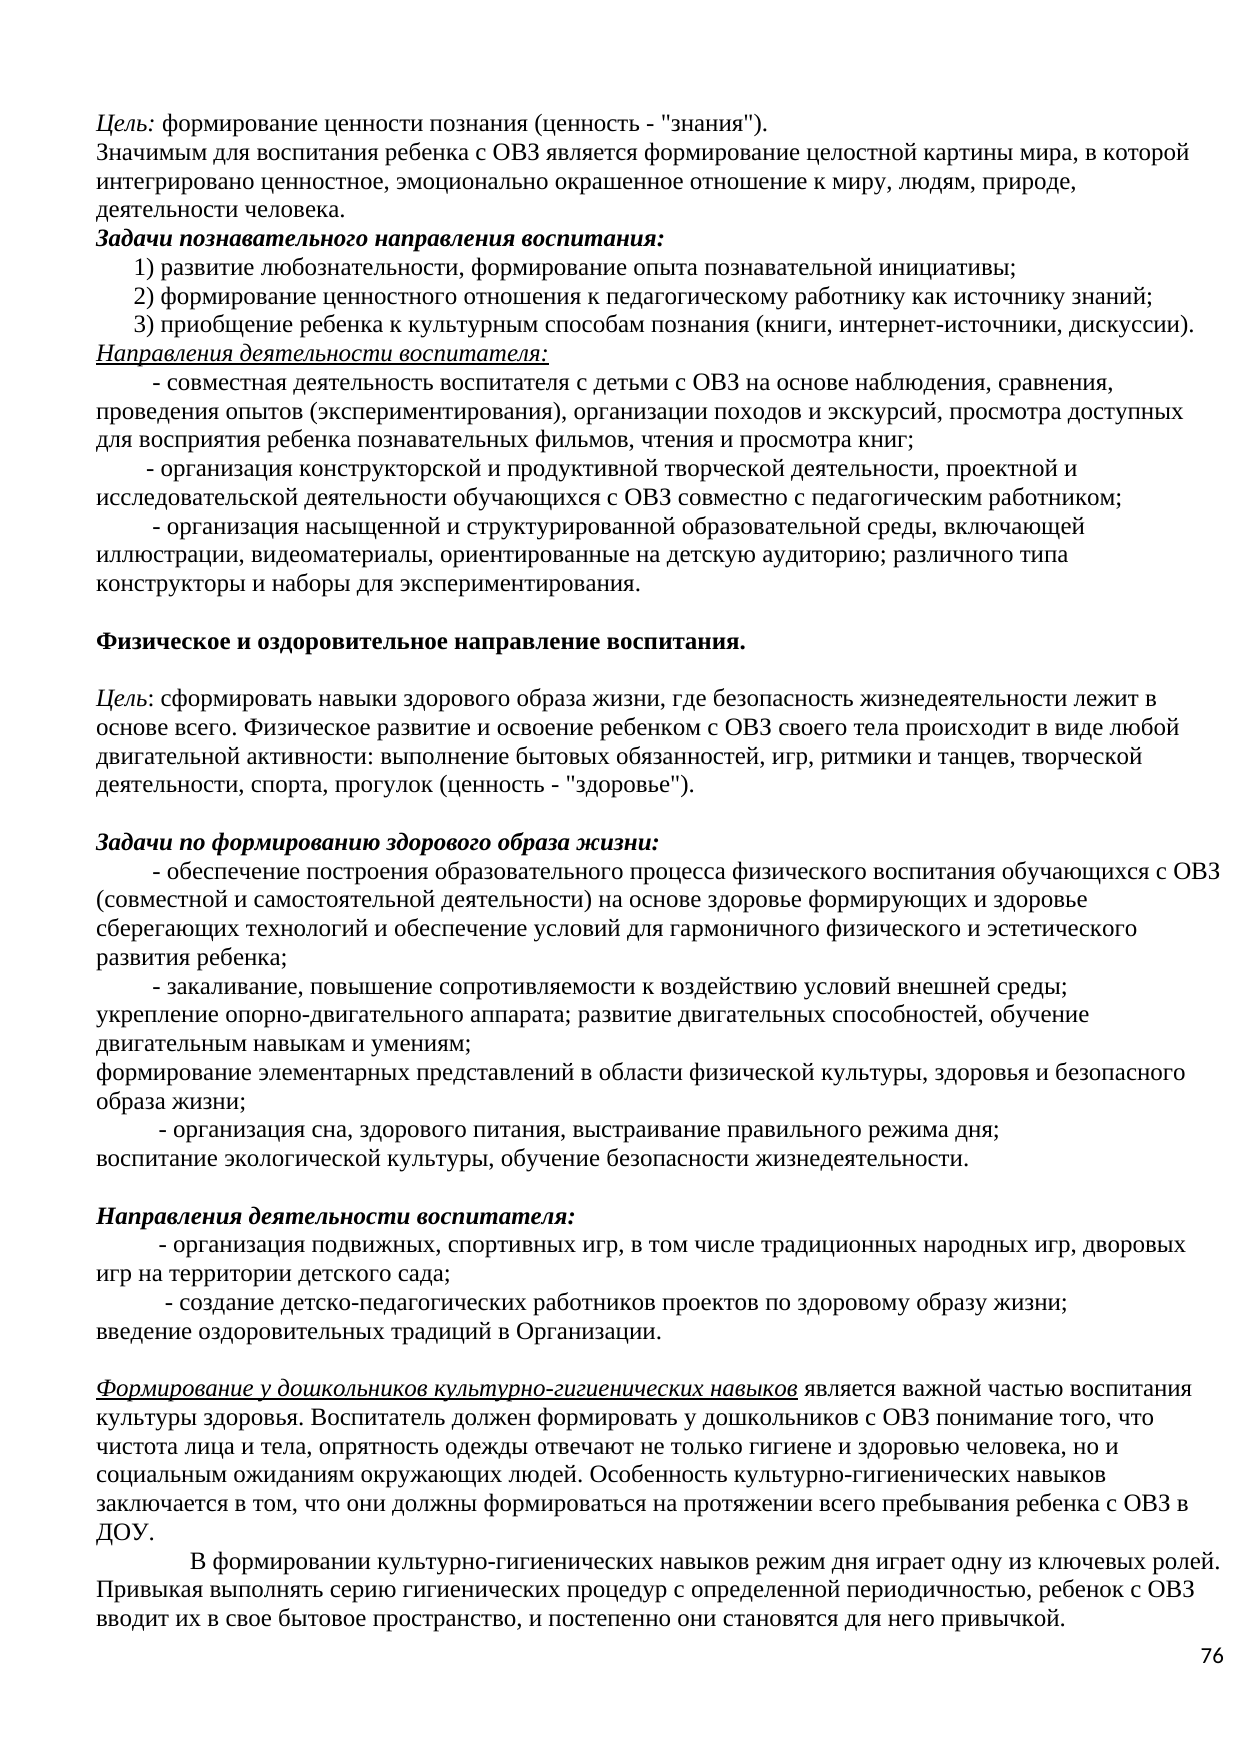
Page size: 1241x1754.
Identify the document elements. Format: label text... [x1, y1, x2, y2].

text - совместная деятельность воспитателя с детьми с ОВЗ на основе наблюдения, сравнения, проведения опытов (экспериментирования), организации походов и экскурсий, просмотра доступных для восприятия ребенка познавательных фильмов, чтения и просмотра книг; [96, 367, 1223, 453]
text введение оздоровительных традиций в Организации. [96, 1316, 1223, 1344]
text Значимым для воспитания ребенка с ОВЗ является формирование целостной картины мира, в которой интегрировано ценностное, эмоционально окрашенное отношение к миру, людям, природе, деятельности человека. [96, 137, 1223, 223]
text Цель: формирование ценности познания (ценность - "знания"). [96, 108, 1223, 137]
text воспитание экологической культуры, обучение безопасности жизнедеятельности. [96, 1143, 1223, 1172]
text 2) формирование ценностного отношения к педагогическому работнику как источнику знаний; [96, 281, 1223, 309]
text - организация насыщенной и структурированной образовательной среды, включающей иллюстрации, видеоматериалы, ориентированные на детскую аудиторию; различного типа конструкторы и наборы для экспериментирования. [96, 511, 1223, 597]
text В формировании культурно-гигиенических навыков режим дня играет одну из ключевых ролей. Привыкая выполнять серию гигиенических процедур с определенной периодичностью, ребенок с ОВЗ вводит их в свое бытовое пространство, и постепенно они становятся для него привычкой. [96, 1546, 1223, 1632]
text формирование элементарных представлений в области физической культуры, здоровья и безопасного образа жизни; [96, 1057, 1223, 1114]
text - обеспечение построения образовательного процесса физического воспитания обучающихся с ОВЗ (совместной и самостоятельной деятельности) на основе здоровье формирующих и здоровье сберегающих технологий и обеспечение условий для гармоничного физического и эстетического развития ребенка; [96, 856, 1223, 971]
text - организация конструкторской и продуктивной творческой деятельности, проектной и исследовательской деятельности обучающихся с ОВЗ совместно с педагогическим работником; [96, 453, 1223, 511]
text - организация подвижных, спортивных игр, в том числе традиционных народных игр, дворовых игр на территории детского сада; [96, 1229, 1223, 1287]
text - создание детско-педагогических работников проектов по здоровому образу жизни; [96, 1287, 1223, 1316]
text Задачи познавательного направления воспитания: [96, 223, 1223, 252]
text - организация сна, здорового питания, выстраивание правильного режима дня; [96, 1114, 1223, 1143]
text - закаливание, повышение сопротивляемости к воздействию условий внешней среды; [96, 971, 1223, 999]
text Физическое и оздоровительное направление воспитания. [96, 626, 1223, 654]
text 1) развитие любознательности, формирование опыта познавательной инициативы; [96, 252, 1223, 281]
text укрепление опорно-двигательного аппарата; развитие двигательных способностей, обучение двигательным навыкам и умениям; [96, 999, 1223, 1057]
text Цель: сформировать навыки здорового образа жизни, где безопасность жизнедеятельности лежит в основе всего. Физическое развитие и освоение ребенком с ОВЗ своего тела происходит в виде любой двигательной активности: выполнение бытовых обязанностей, игр, ритмики и танцев, творческой деятельности, спорта, прогулок (ценность - "здоровье"). [96, 683, 1223, 798]
text Формирование у дошкольников культурно-гигиенических навыков является важной частью воспитания культуры здоровья. Воспитатель должен формировать у дошкольников с ОВЗ понимание того, что чистота лица и тела, опрятность одежды отвечают не только гигиене и здоровью человека, но и социальным ожиданиям окружающих людей. Особенность культурно-гигиенических навыков заключается в том, что они должны формироваться на протяжении всего пребывания ребенка с ОВЗ в ДОУ. [96, 1373, 1223, 1546]
text 3) приобщение ребенка к культурным способам познания (книги, интернет-источники, дискуссии). [96, 309, 1223, 338]
text Направления деятельности воспитателя: [96, 338, 1223, 367]
text Задачи по формированию здорового образа жизни: [96, 827, 1223, 856]
text Направления деятельности воспитателя: [96, 1201, 1223, 1229]
